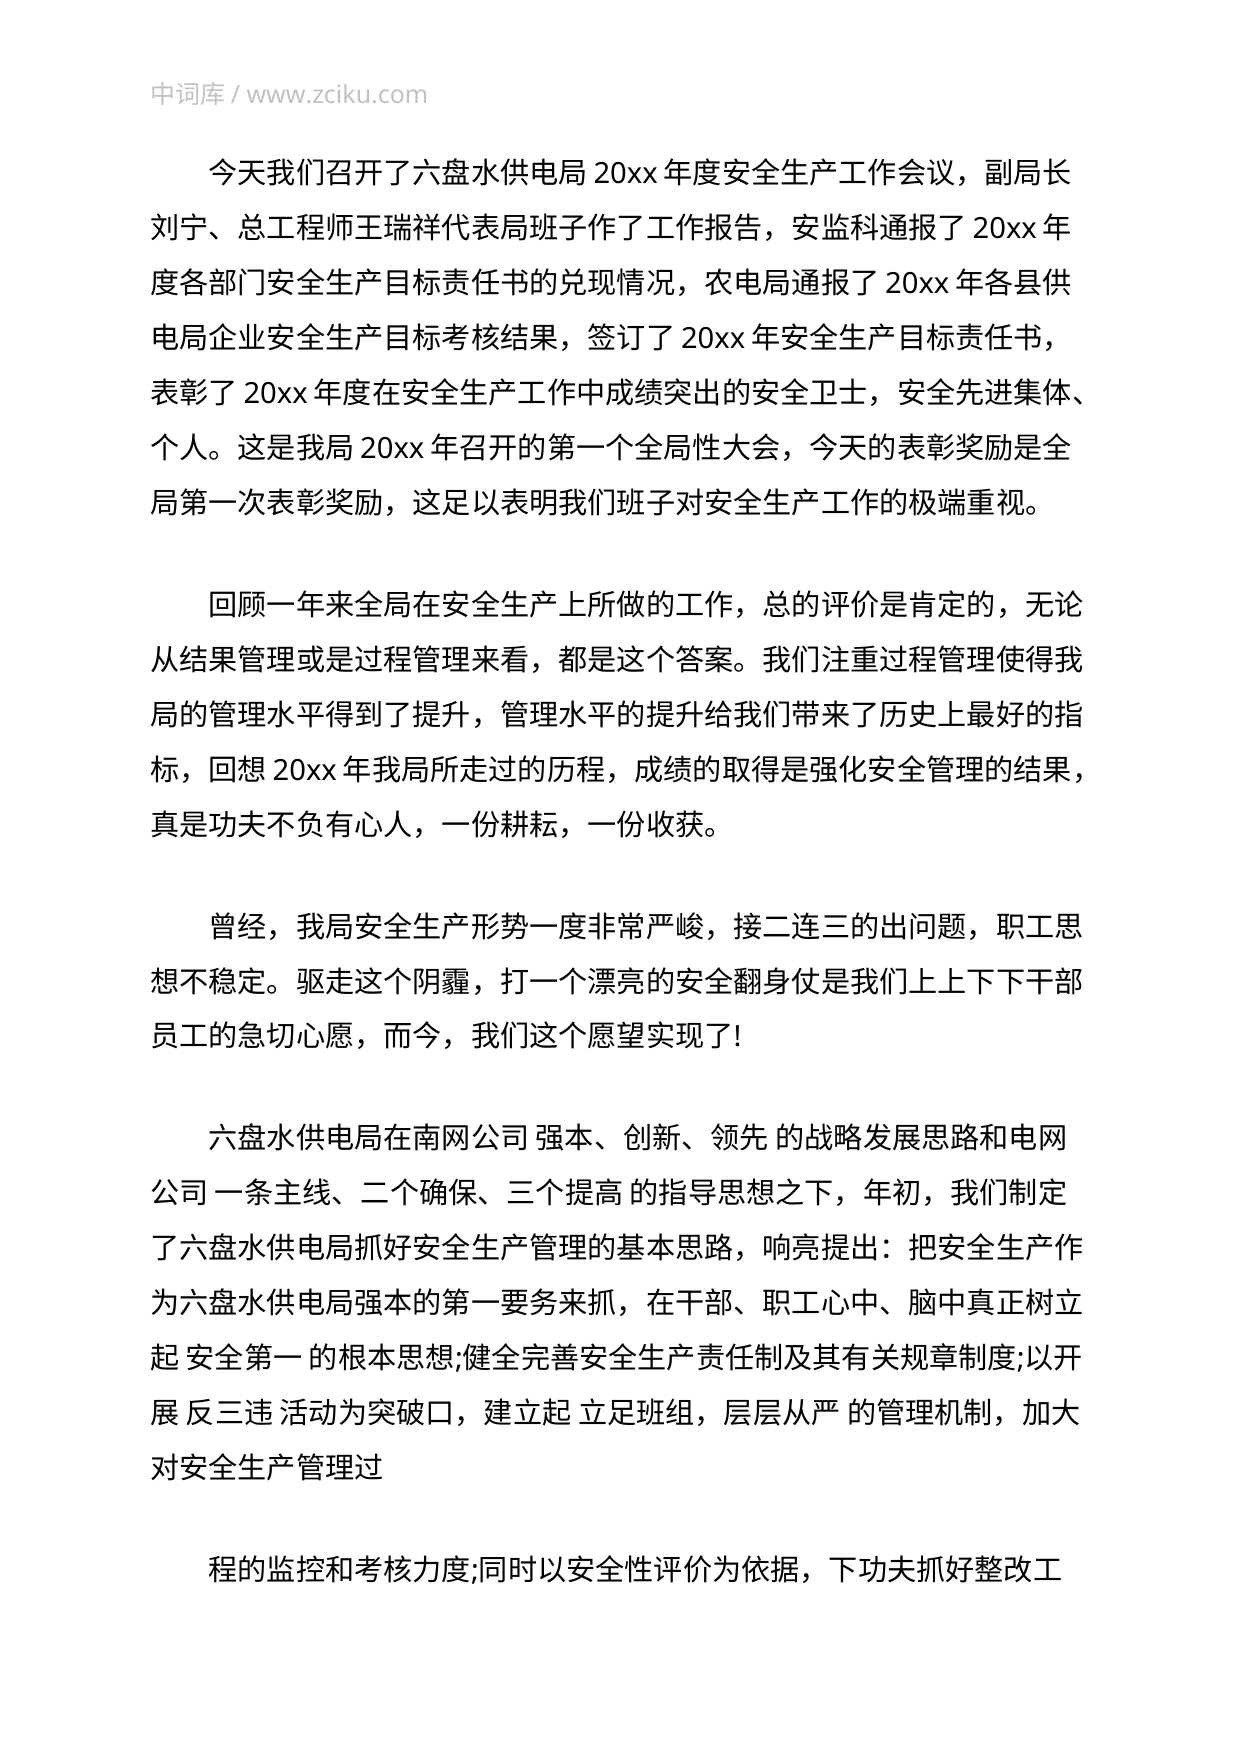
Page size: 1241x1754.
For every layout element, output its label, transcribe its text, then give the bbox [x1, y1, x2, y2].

text 回顾一年来全局在安全生产上所做的工作，总的评价是肯定的，无论从结果管理或是过程管理来看，都是这个答案。我们注重过程管理使得我局的管理水平得到了提升，管理水平的提升给我们带来了历史上最好的指标，回想20xx年我局所走过的历程，成绩的取得是强化安全管理的结果，真是功夫不负有心人，一份耕耘，一份收获。 [150, 582, 1090, 844]
text 今天我们召开了六盘水供电局20xx年度安全生产工作会议，副局长刘宁、总工程师王瑞祥代表局班子作了工作报告，安监科通报了20xx年度各部门安全生产目标责任书的兑现情况，农电局通报了20xx年各县供电局企业安全生产目标考核结果，签订了20xx年安全生产目标责任书，表彰了20xx年度在安全生产工作中成绩突出的安全卫士，安全先进集体、个人。这是我局20xx年召开的第一个全局性大会，今天的表彰奖励是全局第一次表彰奖励，这足以表明我们班子对安全生产工作的极端重视。 [150, 150, 1090, 522]
text 六盘水供电局在南网公司 强本、创新、领先 的战略发展思路和电网公司 一条主线、二个确保、三个提高 的指导思想之下，年初，我们制定了六盘水供电局抓好安全生产管理的基本思路，响亮提出：把安全生产作为六盘水供电局强本的第一要务来抓，在干部、职工心中、脑中真正树立起 安全第一 的根本思想;健全完善安全生产责任制及其有关规章制度;以开展 反三违 活动为突破口，建立起 立足班组，层层从严 的管理机制，加大对安全生产管理过 [150, 1115, 1090, 1487]
text 曾经，我局安全生产形势一度非常严峻，接二连三的出问题，职工思想不稳定。驱走这个阴霾，打一个漂亮的安全翻身仗是我们上上下下干部员工的急切心愿，而今，我们这个愿望实现了! [150, 903, 1090, 1055]
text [150, 1546, 1090, 1589]
